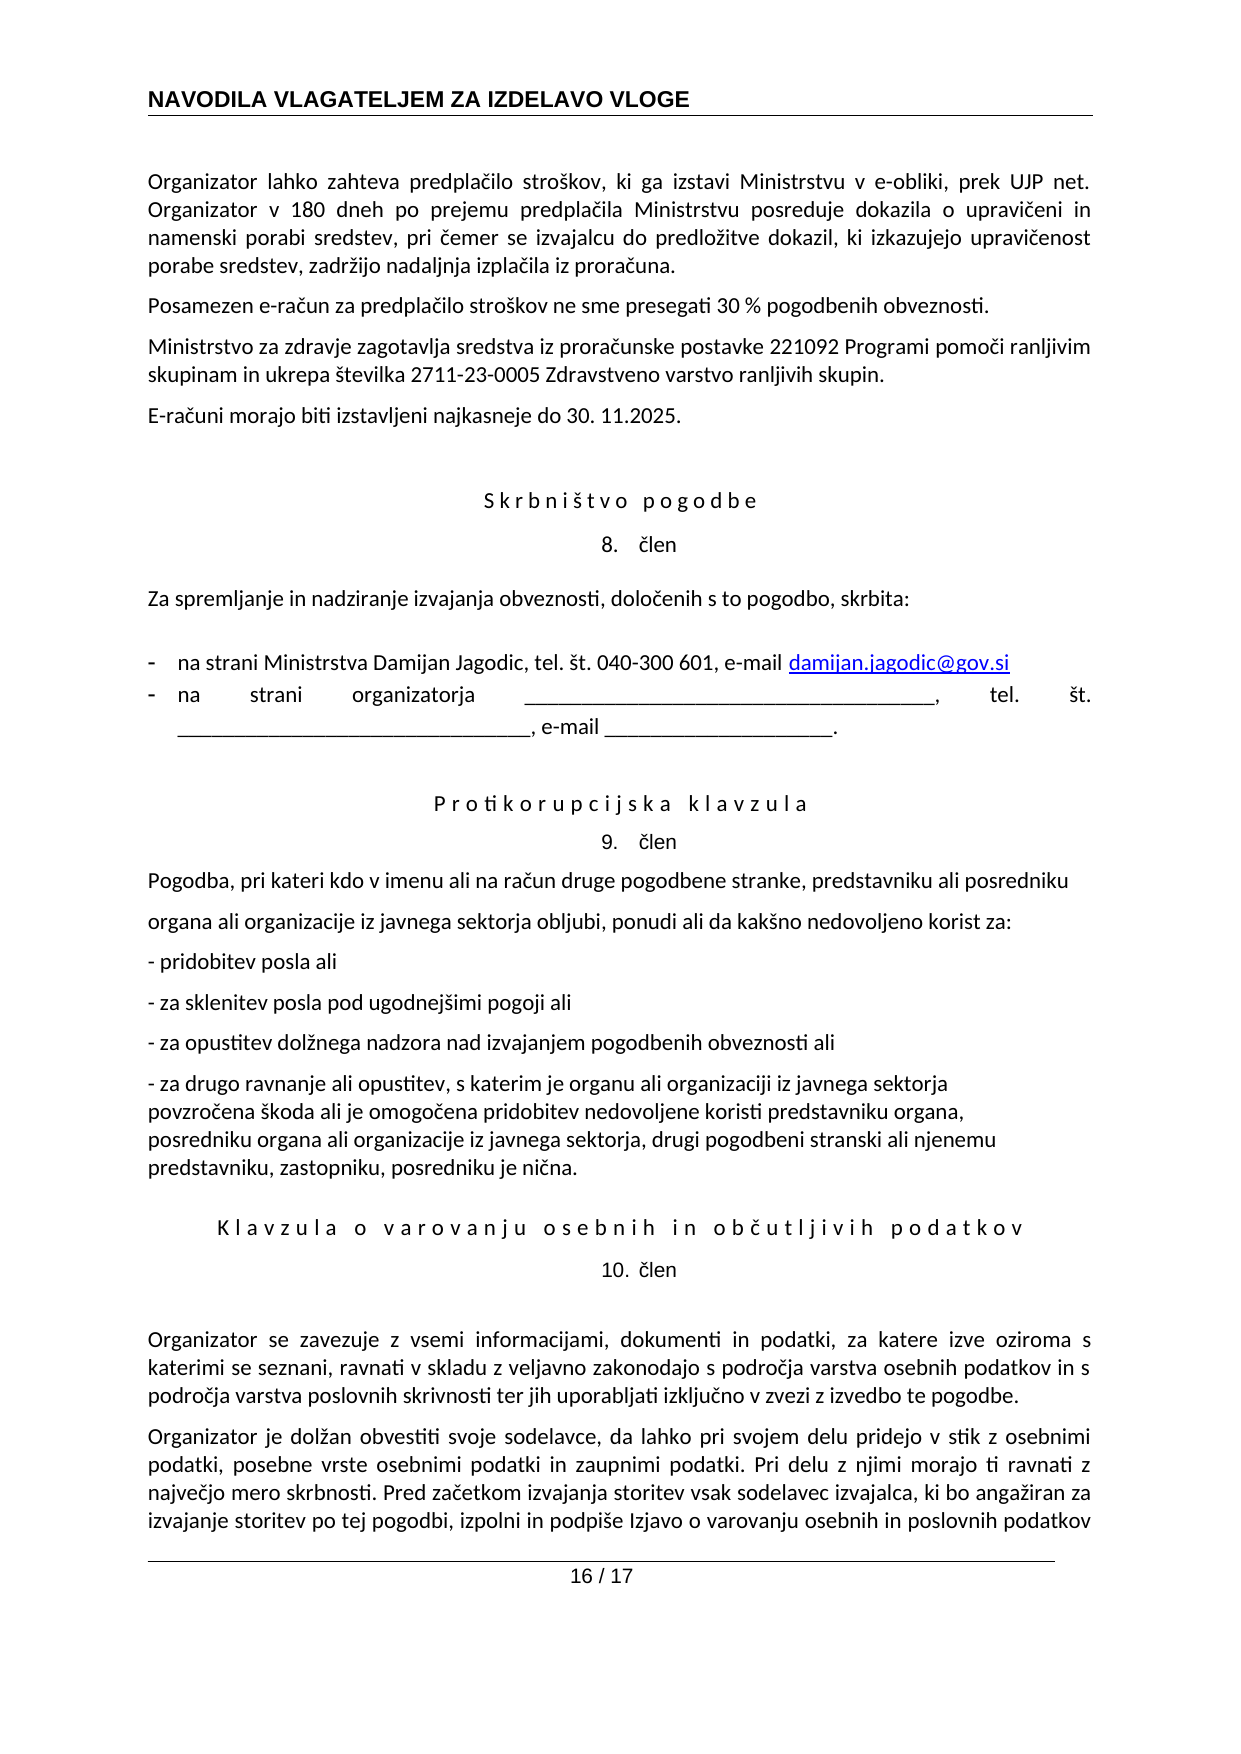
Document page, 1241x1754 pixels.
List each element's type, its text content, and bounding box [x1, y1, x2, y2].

text Pogodba, pri kateri kdo v imenu ali na račun druge pogodbene stranke, predstavniku ali posredniku [148, 866, 1093, 894]
list na strani organizatorja ____________________________________, tel. št. _______________________________, e-mail ____________________. [148, 680, 1093, 740]
text Klavzula o varovanju osebnih in občutljivih podatkov [148, 1213, 1093, 1241]
text - za opustitev dolžnega nadzora nad izvajanjem pogodbenih obveznosti ali [148, 1028, 1093, 1056]
text organa ali organizacije iz javnega sektorja obljubi, ponudi ali da kakšno nedovoljeno korist za: [148, 907, 1093, 935]
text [148, 1422, 1093, 1534]
list člen [185, 1258, 1093, 1282]
text S k r b n i š t v o p o g o d b e [148, 486, 1093, 514]
list člen [185, 830, 1093, 854]
text - za drugo ravnanje ali opustitev, s katerim je organu ali organizaciji iz javnega sektorja [148, 1069, 1093, 1097]
text Organizator lahko zahteva predplačilo stroškov, ki ga izstavi Ministrstvu v e-obliki, prek UJP net. Organizator v 180 dneh po prejemu predplačila Ministrstvu posreduje dokazila o upravičeni in namenski porabi sredstev, pri čemer se izvajalcu do predložitve dokazil, ki izkazujejo upravičenost porabe sredstev, zadržijo nadaljnja izplačila iz proračuna. [148, 167, 1093, 279]
list člen [185, 531, 1093, 559]
text povzročena škoda ali je omogočena pridobitev nedovoljene koristi predstavniku organa, [148, 1097, 1093, 1125]
text - pridobitev posla ali [148, 947, 1093, 975]
text Organizator se zavezuje z vsemi informacijami, dokumenti in podatki, za katere izve oziroma s katerimi se seznani, ravnati v skladu z veljavno zakonodajo s področja varstva osebnih podatkov in s področja varstva poslovnih skrivnosti ter jih uporabljati izključno v zvezi z izvedbo te pogodbe. [148, 1326, 1093, 1409]
text E-računi morajo biti izstavljeni najkasneje do 30. 11.2025. [148, 401, 1093, 429]
text Posamezen e-račun za predplačilo stroškov ne sme presegati 30 % pogodbenih obveznosti. [148, 292, 1093, 320]
text - za sklenitev posla pod ugodnejšimi pogoji ali [148, 988, 1093, 1016]
text Ministrstvo za zdravje zagotavlja sredstva iz proračunske postavke 221092 Programi pomoči ranljivim skupinam in ukrepa številka 2711-23-0005 Zdravstveno varstvo ranljivih skupin. [148, 332, 1093, 388]
text Protikorupcijska klavzula [148, 789, 1093, 817]
text Za spremljanje in nadziranje izvajanja obveznosti, določenih s to pogodbo, skrbita: [148, 584, 1093, 612]
text posredniku organa ali organizacije iz javnega sektorja, drugi pogodbeni stranski ali njenemu predstavniku, zastopniku, posredniku je nična. [148, 1125, 1093, 1181]
list na strani Ministrstva Damijan Jagodic, tel. št. 040-300 601, e-mail damijan.jagodic@gov.si [148, 648, 1093, 676]
